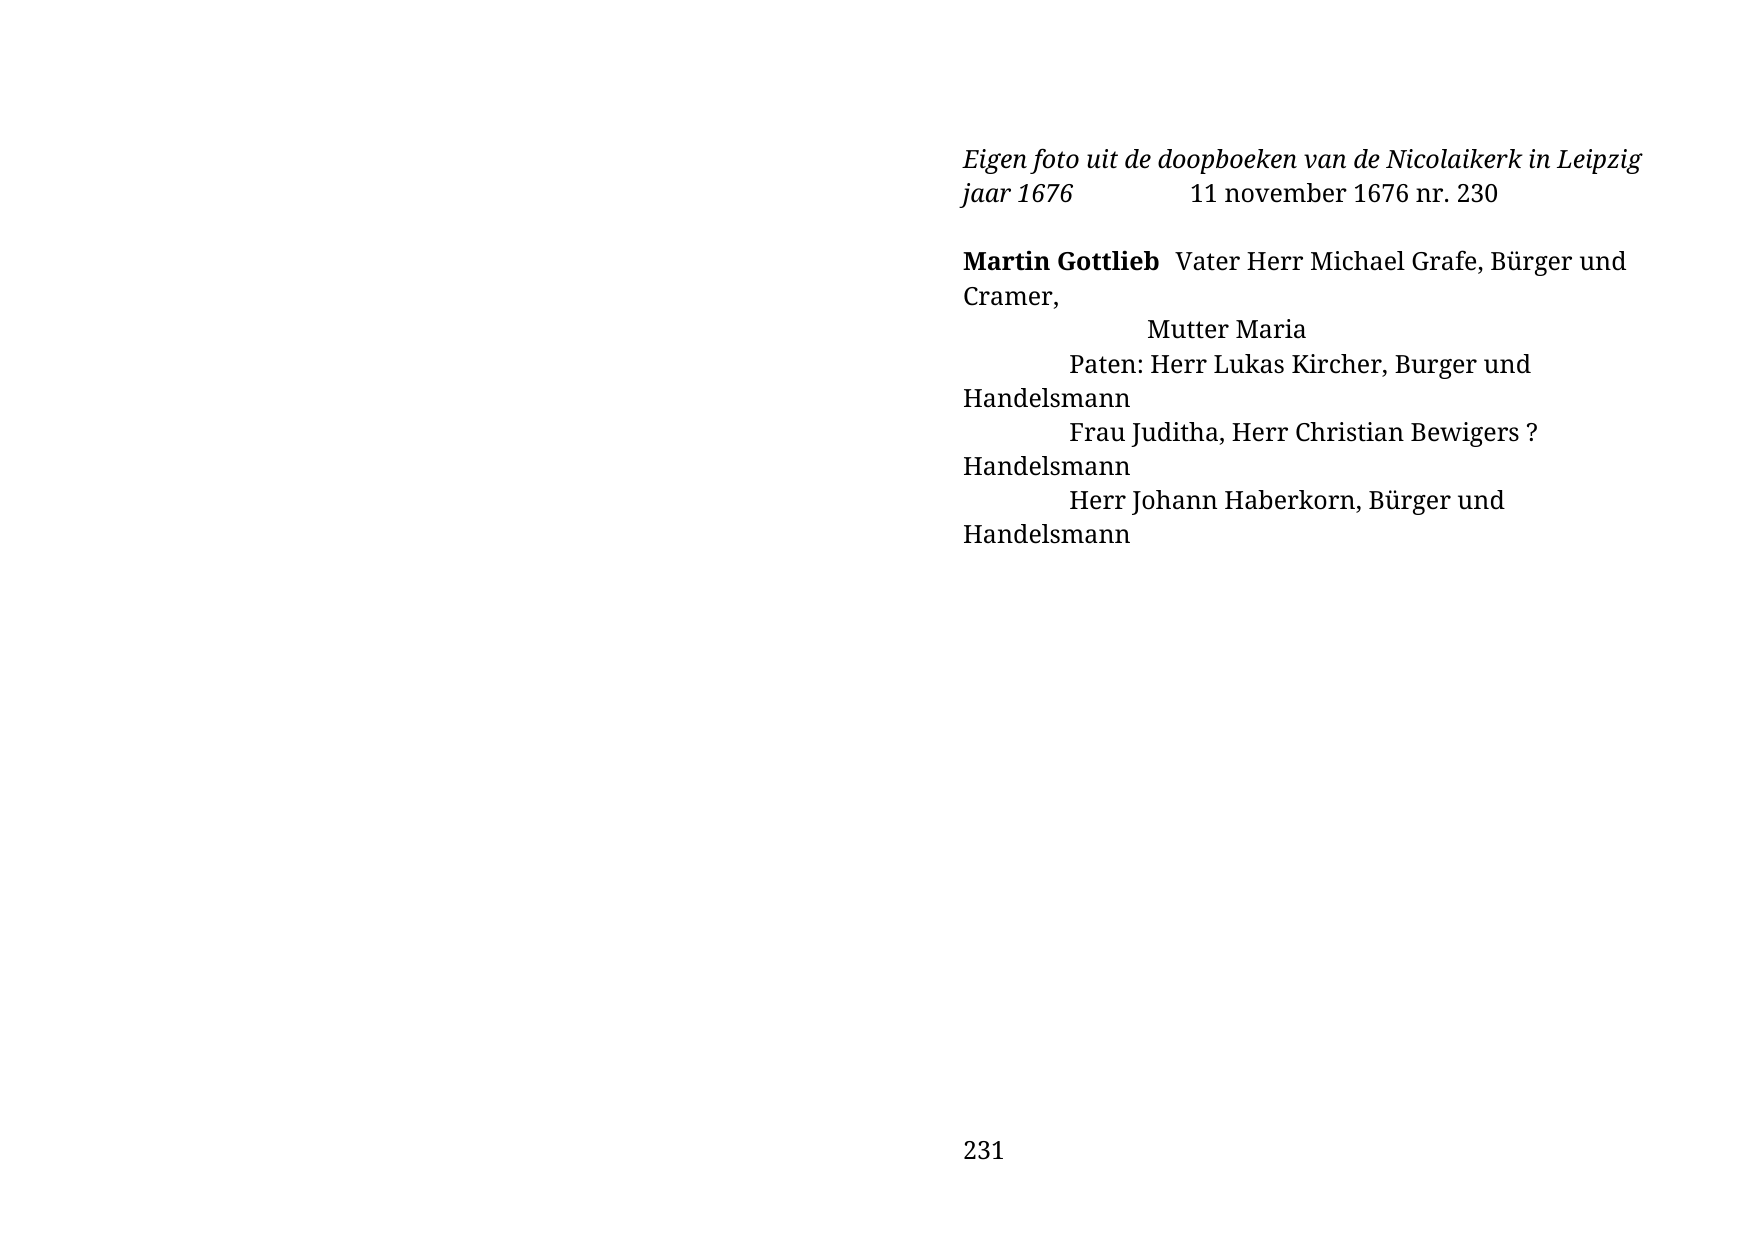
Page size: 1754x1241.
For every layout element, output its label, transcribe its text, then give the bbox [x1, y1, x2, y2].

text Herr Johann Haberkorn, Bürger und Handelsmann [963, 482, 1665, 551]
text Mutter Maria [963, 312, 1665, 346]
text Paten: Herr Lukas Kircher, Burger und Handelsmann [963, 346, 1665, 414]
text jaar 1676 11 november 1676 nr. 230 [963, 176, 1665, 210]
text Martin Gottlieb Vater Herr Michael Grafe, Bürger und Cramer, [963, 244, 1665, 312]
text Frau Juditha, Herr Christian Bewigers ? Handelsmann [963, 414, 1665, 482]
text Eigen foto uit de doopboeken van de Nicolaikerk in Leipzig [963, 142, 1665, 176]
